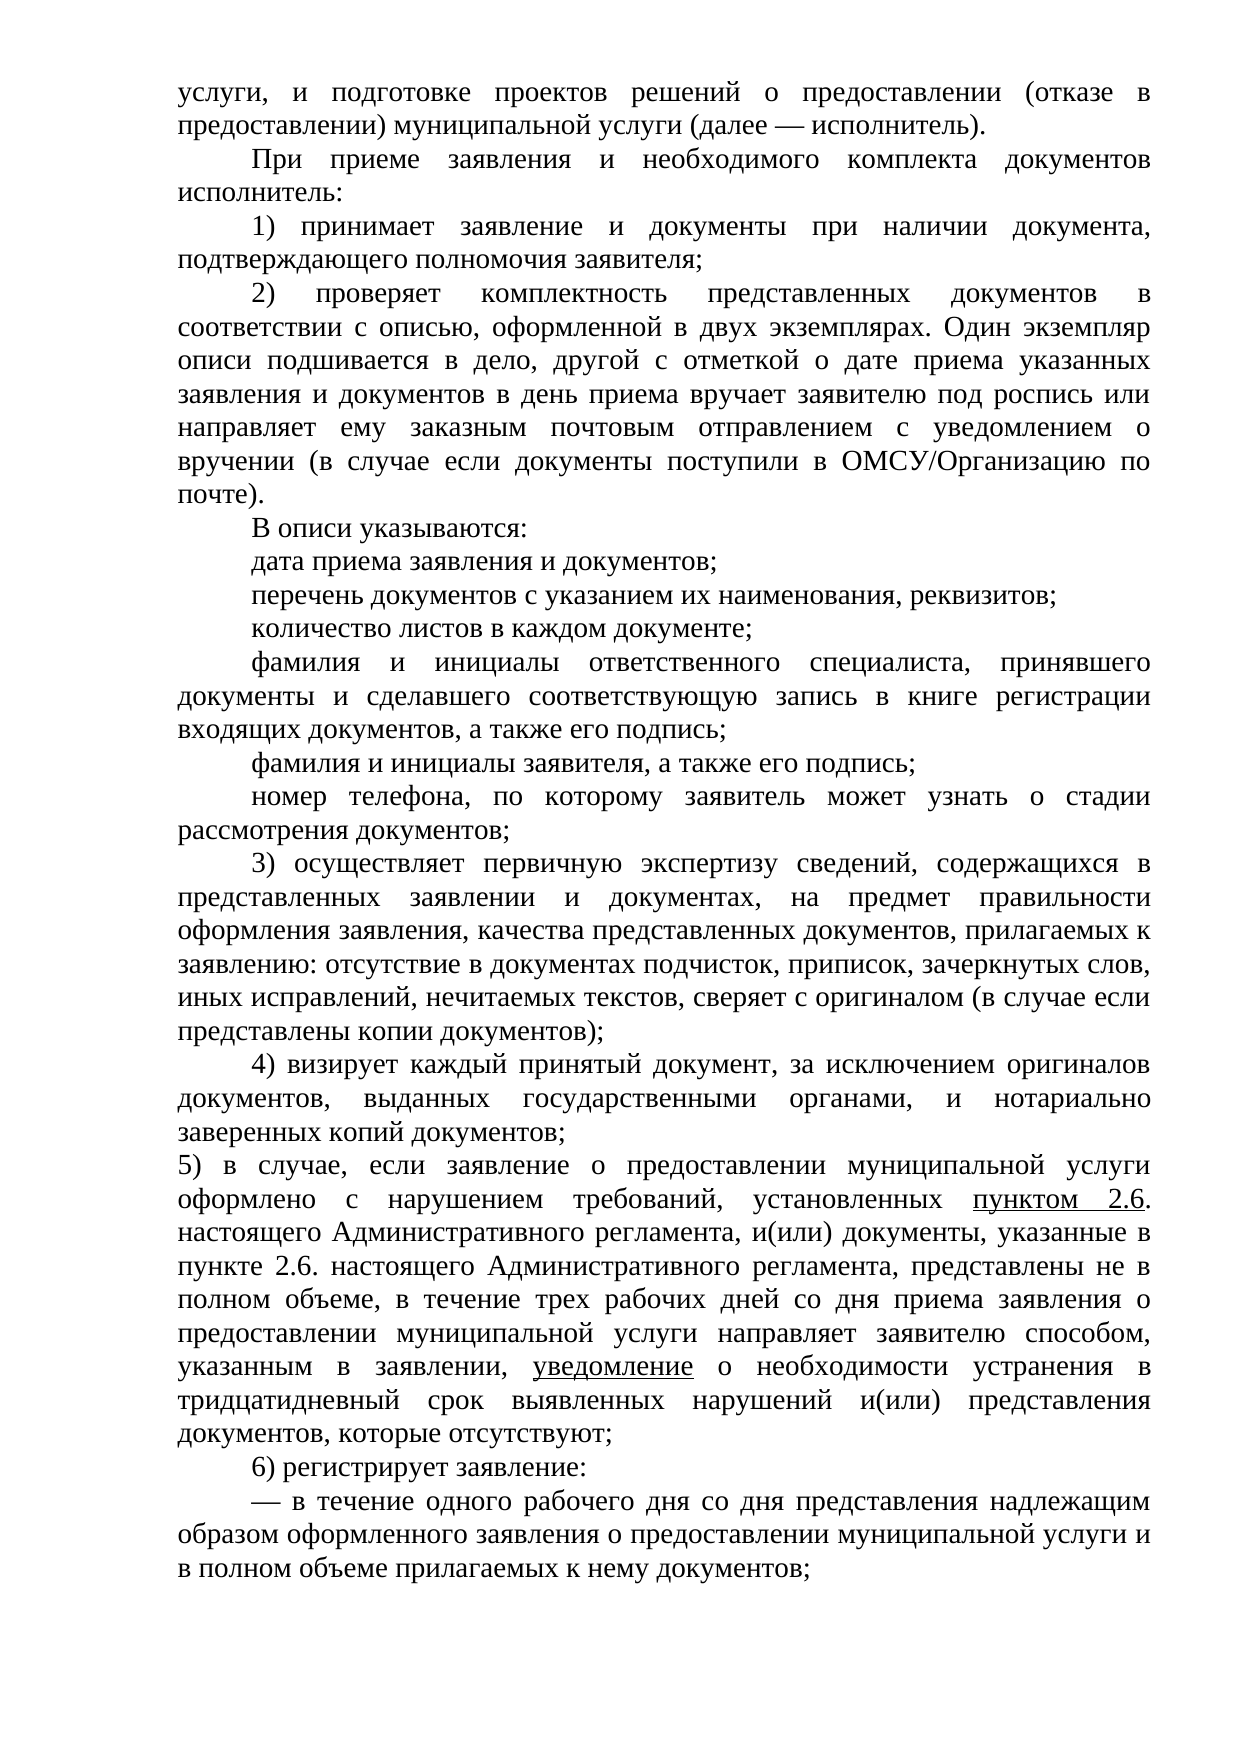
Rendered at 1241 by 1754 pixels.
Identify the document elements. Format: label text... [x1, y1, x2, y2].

text количество листов в каждом документе; [177, 611, 1152, 644]
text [177, 74, 1152, 141]
text 4) визирует каждый принятый документ, за исключением оригиналов документов, выданных государственными органами, и нотариально заверенных копий документов; [177, 1047, 1152, 1147]
text 5) в случае, если заявление о предоставлении муниципальной услуги оформлено с нарушением требований, установленных пунктом 2.6. настоящего Административного регламента, и(или) документы, указанные в пункте 2.6. настоящего Административного регламента, представлены не в полном объеме, в течение трех рабочих дней со дня приема заявления о предоставлении муниципальной услуги направляет заявителю способом, указанным в заявлении, уведомление о необходимости устранения в тридцатидневный срок выявленных нарушений и(или) представления документов, которые отсутствуют; [177, 1147, 1152, 1449]
text фамилия и инициалы ответственного специалиста, принявшего документы и сделавшего соответствующую запись в книге регистрации входящих документов, а также его подпись; [177, 644, 1152, 745]
text номер телефона, по которому заявитель может узнать о стадии рассмотрения документов; [177, 778, 1152, 845]
text 6) регистрирует заявление: [177, 1449, 1152, 1483]
text дата приема заявления и документов; [177, 543, 1152, 577]
text — в течение одного рабочего дня со дня представления надлежащим образом оформленного заявления о предоставлении муниципальной услуги и в полном объеме прилагаемых к нему документов; [177, 1483, 1152, 1583]
text При приеме заявления и необходимого комплекта документов исполнитель: [177, 141, 1152, 208]
text перечень документов с указанием их наименования, реквизитов; [177, 577, 1152, 611]
text фамилия и инициалы заявителя, а также его подпись; [177, 745, 1152, 778]
text В описи указываются: [177, 510, 1152, 543]
text 2) проверяет комплектность представленных документов в соответствии с описью, оформленной в двух экземплярах. Один экземпляр описи подшивается в дело, другой с отметкой о дате приема указанных заявления и документов в день приема вручает заявителю под роспись или направляет ему заказным почтовым отправлением с уведомлением о вручении (в случае если документы поступили в ОМСУ/Организацию по почте). [177, 275, 1152, 510]
text 1) принимает заявление и документы при наличии документа, подтверждающего полномочия заявителя; [177, 208, 1152, 275]
text 3) осуществляет первичную экспертизу сведений, содержащихся в представленных заявлении и документах, на предмет правильности оформления заявления, качества представленных документов, прилагаемых к заявлению: отсутствие в документах подчисток, приписок, зачеркнутых слов, иных исправлений, нечитаемых текстов, сверяет с оригиналом (в случае если представлены копии документов); [177, 845, 1152, 1047]
